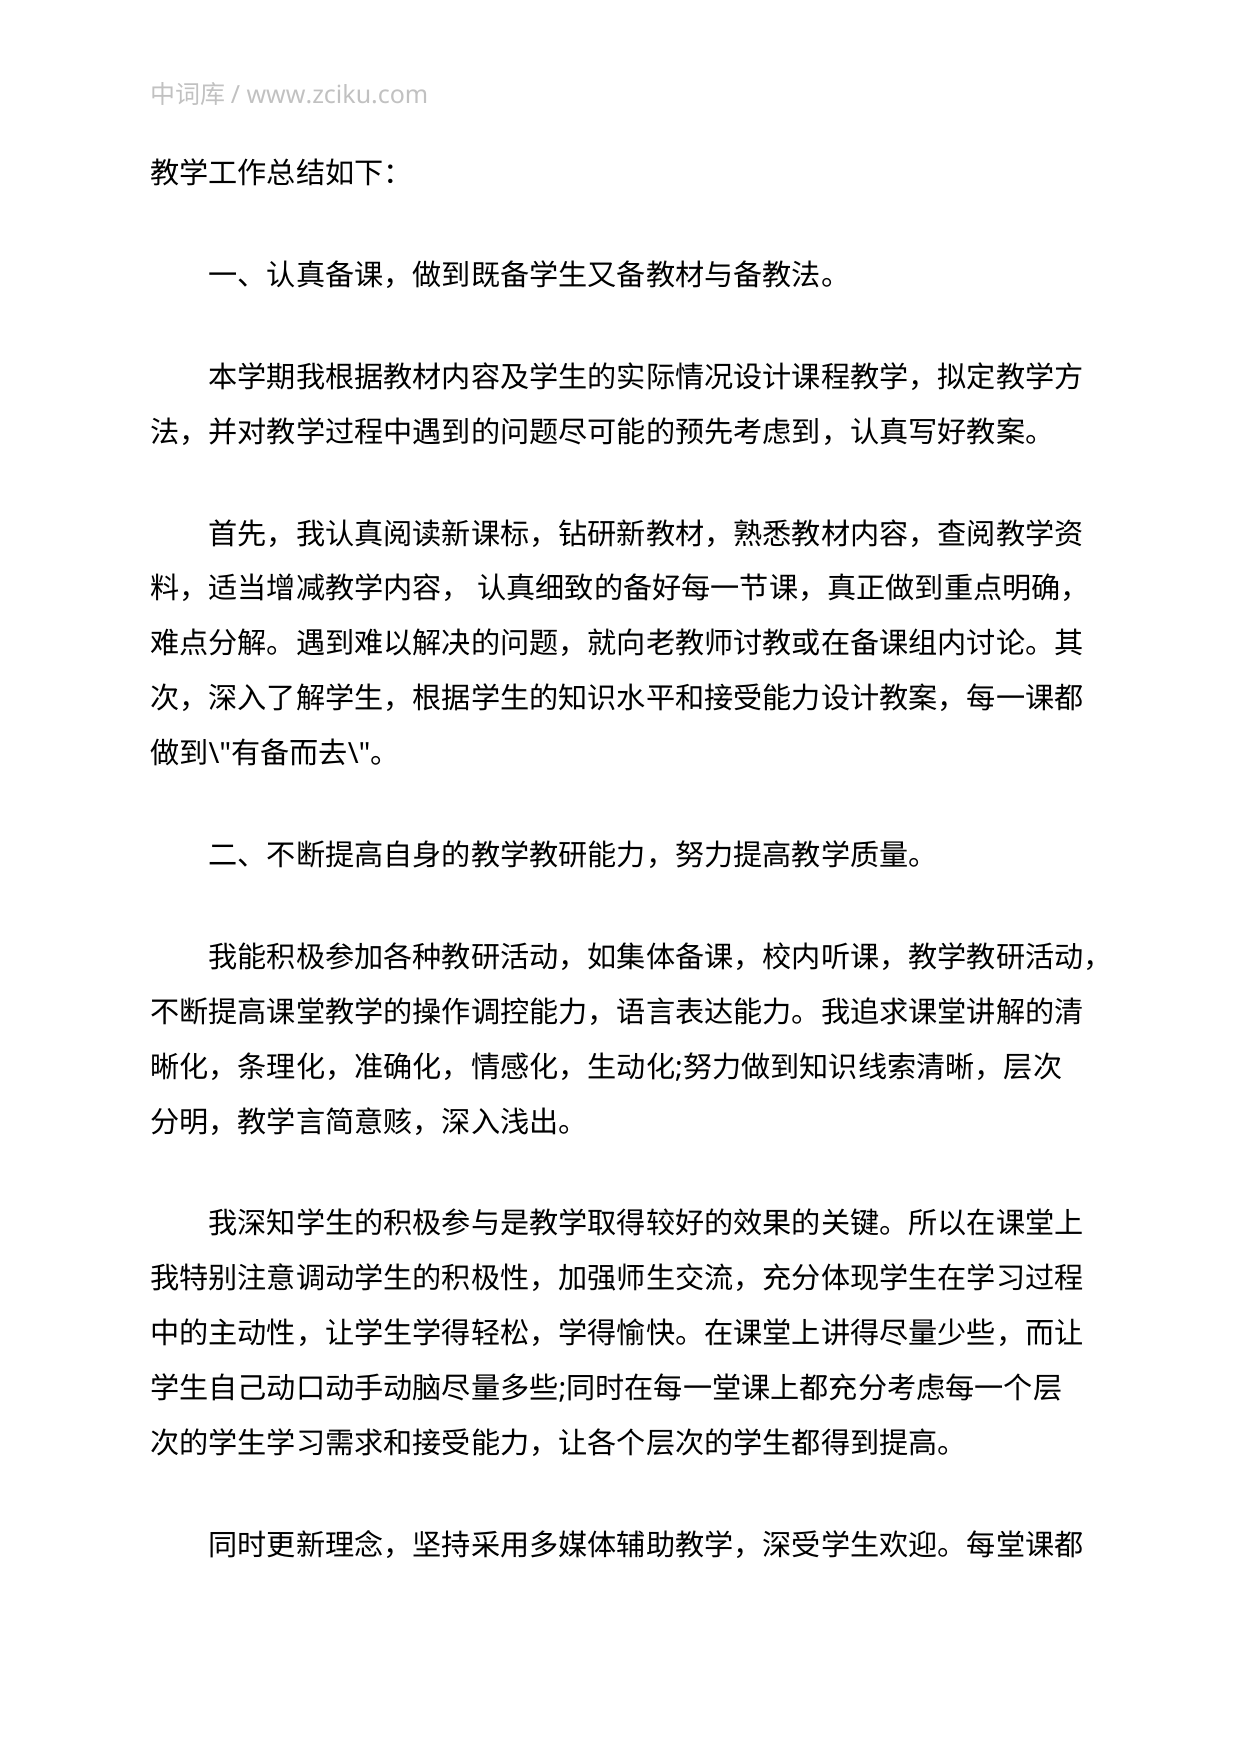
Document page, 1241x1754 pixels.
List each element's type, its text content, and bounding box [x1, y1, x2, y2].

text 我能积极参加各种教研活动，如集体备课，校内听课，教学教研活动，不断提高课堂教学的操作调控能力，语言表达能力。我追求课堂讲解的清晰化，条理化，准确化，情感化，生动化;努力做到知识线索清晰，层次分明，教学言简意赅，深入浅出。 [150, 933, 1090, 1141]
text 本学期我根据教材内容及学生的实际情况设计课程教学，拟定教学方法，并对教学过程中遇到的问题尽可能的预先考虑到，认真写好教案。 [150, 353, 1090, 451]
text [150, 1522, 1090, 1564]
text 一、认真备课，做到既备学生又备教材与备教法。 [150, 252, 1090, 294]
text 首先，我认真阅读新课标，钻研新教材，熟悉教材内容，查阅教学资料，适当增减教学内容， 认真细致的备好每一节课，真正做到重点明确，难点分解。遇到难以解决的问题，就向老教师讨教或在备课组内讨论。其次，深入了解学生，根据学生的知识水平和接受能力设计教案，每一课都做到\"有备而去\"。 [150, 510, 1090, 772]
text 我深知学生的积极参与是教学取得较好的效果的关键。所以在课堂上我特别注意调动学生的积极性，加强师生交流，充分体现学生在学习过程中的主动性，让学生学得轻松，学得愉快。在课堂上讲得尽量少些，而让学生自己动口动手动脑尽量多些;同时在每一堂课上都充分考虑每一个层次的学生学习需求和接受能力，让各个层次的学生都得到提高。 [150, 1200, 1090, 1462]
text 二、不断提高自身的教学教研能力，努力提高教学质量。 [150, 832, 1090, 874]
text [150, 150, 1090, 192]
